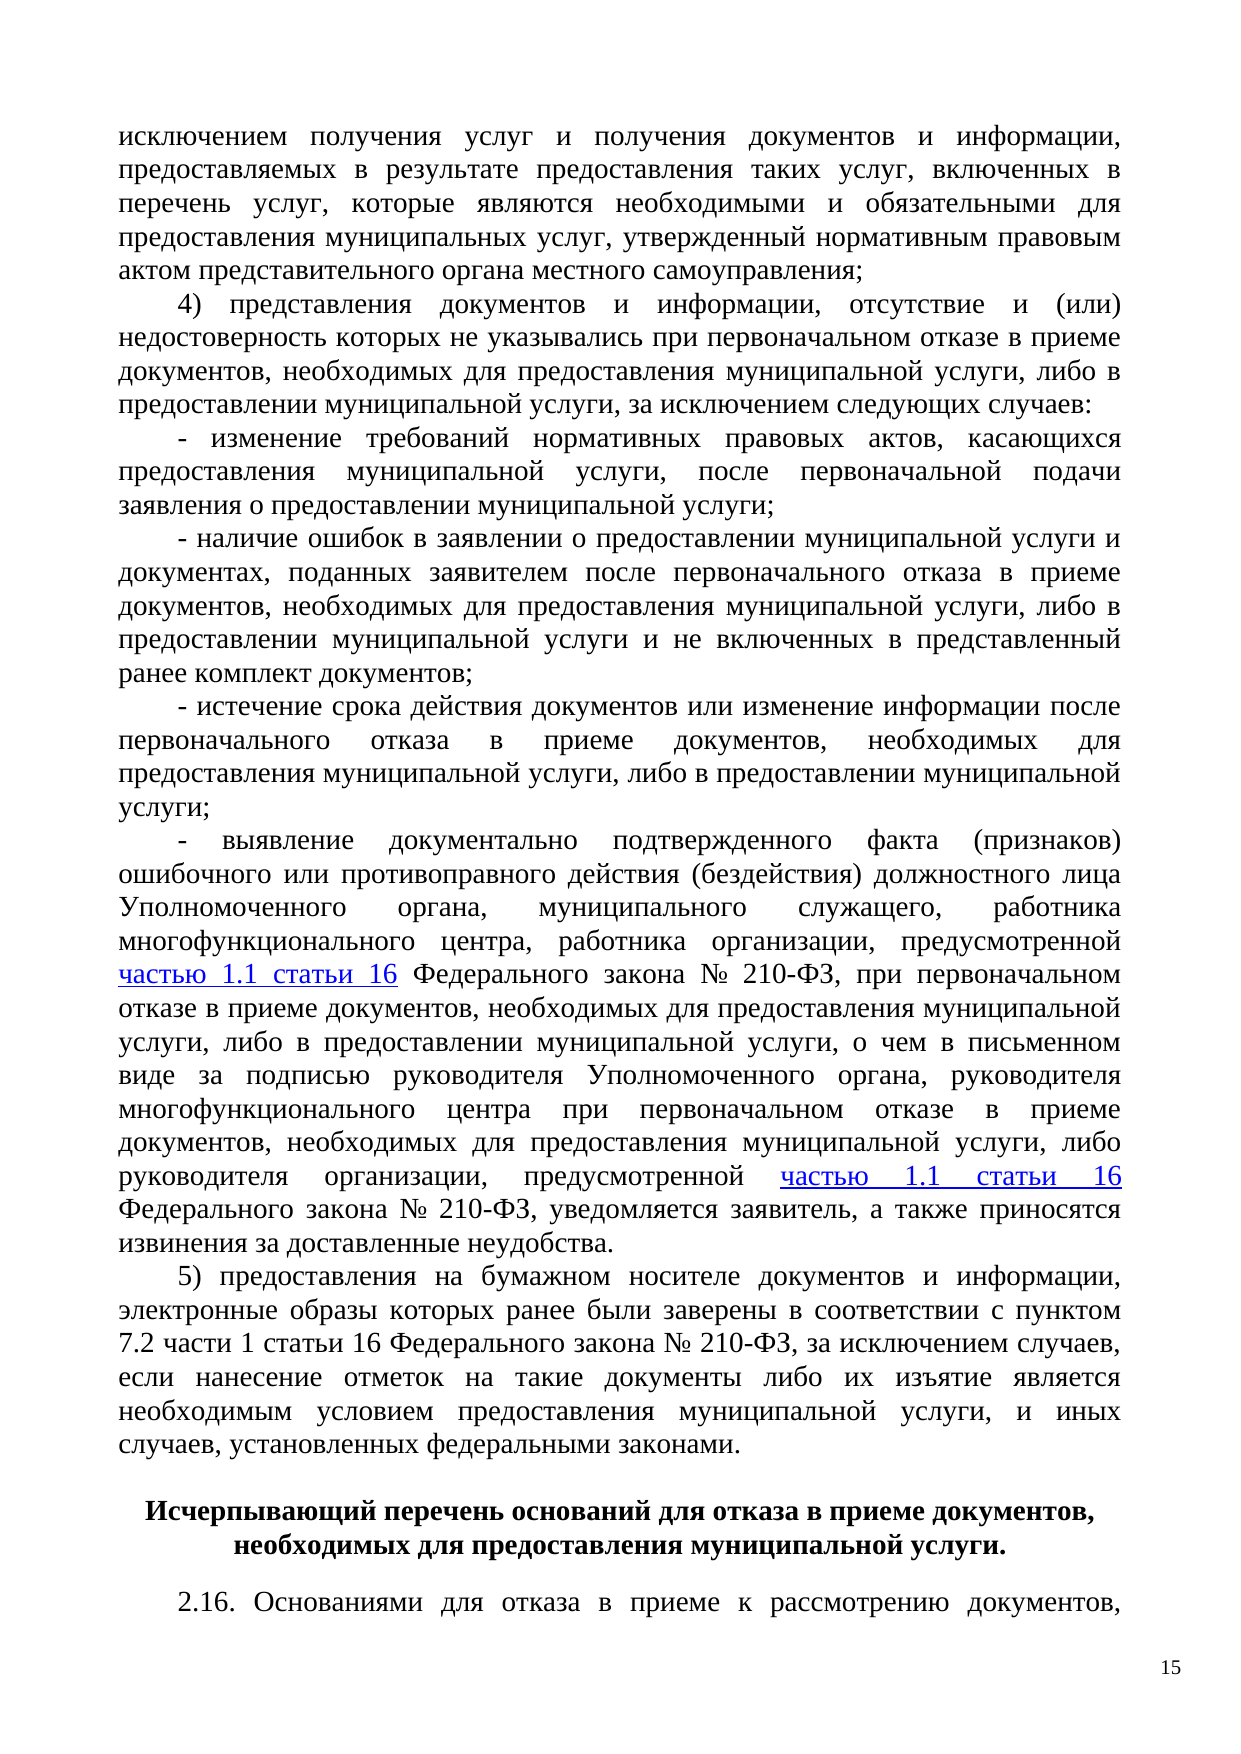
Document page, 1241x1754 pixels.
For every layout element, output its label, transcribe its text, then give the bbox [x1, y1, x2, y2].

text 5) предоставления на бумажном носителе документов и информации, электронные образы которых ранее были заверены в соответствии с пунктом 7.2 части 1 статьи 16 Федерального закона № 210-ФЗ, за исключением случаев, если нанесение отметок на такие документы либо их изъятие является необходимым условием предоставления муниципальной услуги, и иных случаев, установленных федеральными законами. [118, 1258, 1122, 1460]
text - наличие ошибок в заявлении о предоставлении муниципальной услуги и документах, поданных заявителем после первоначального отказа в приеме документов, необходимых для предоставления муниципальной услуги, либо в предоставлении муниципальной услуги и не включенных в представленный ранее комплект документов; [118, 521, 1122, 688]
text - истечение срока действия документов или изменение информации после первоначального отказа в приеме документов, необходимых для предоставления муниципальной услуги, либо в предоставлении муниципальной услуги; [118, 688, 1122, 822]
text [118, 1584, 1122, 1618]
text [118, 118, 1122, 286]
subtitle Исчерпывающий перечень оснований для отказа в приеме документов, необходимых для предоставления муниципальной услуги. [118, 1493, 1122, 1560]
text 4) представления документов и информации, отсутствие и (или) недостоверность которых не указывались при первоначальном отказе в приеме документов, необходимых для предоставления муниципальной услуги, либо в предоставлении муниципальной услуги, за исключением следующих случаев: [118, 286, 1122, 420]
text - выявление документально подтвержденного факта (признаков) ошибочного или противоправного действия (бездействия) должностного лица Уполномоченного органа, муниципального служащего, работника многофункционального центра, работника организации, предусмотренной частью 1.1 статьи 16 Федерального закона № 210-ФЗ, при первоначальном отказе в приеме документов, необходимых для предоставления муниципальной услуги, либо в предоставлении муниципальной услуги, о чем в письменном виде за подписью руководителя Уполномоченного органа, руководителя многофункционального центра при первоначальном отказе в приеме документов, необходимых для предоставления муниципальной услуги, либо руководителя организации, предусмотренной частью 1.1 статьи 16 Федерального закона № 210-ФЗ, уведомляется заявитель, а также приносятся извинения за доставленные неудобства. [118, 822, 1122, 1258]
text - изменение требований нормативных правовых актов, касающихся предоставления муниципальной услуги, после первоначальной подачи заявления о предоставлении муниципальной услуги; [118, 420, 1122, 521]
